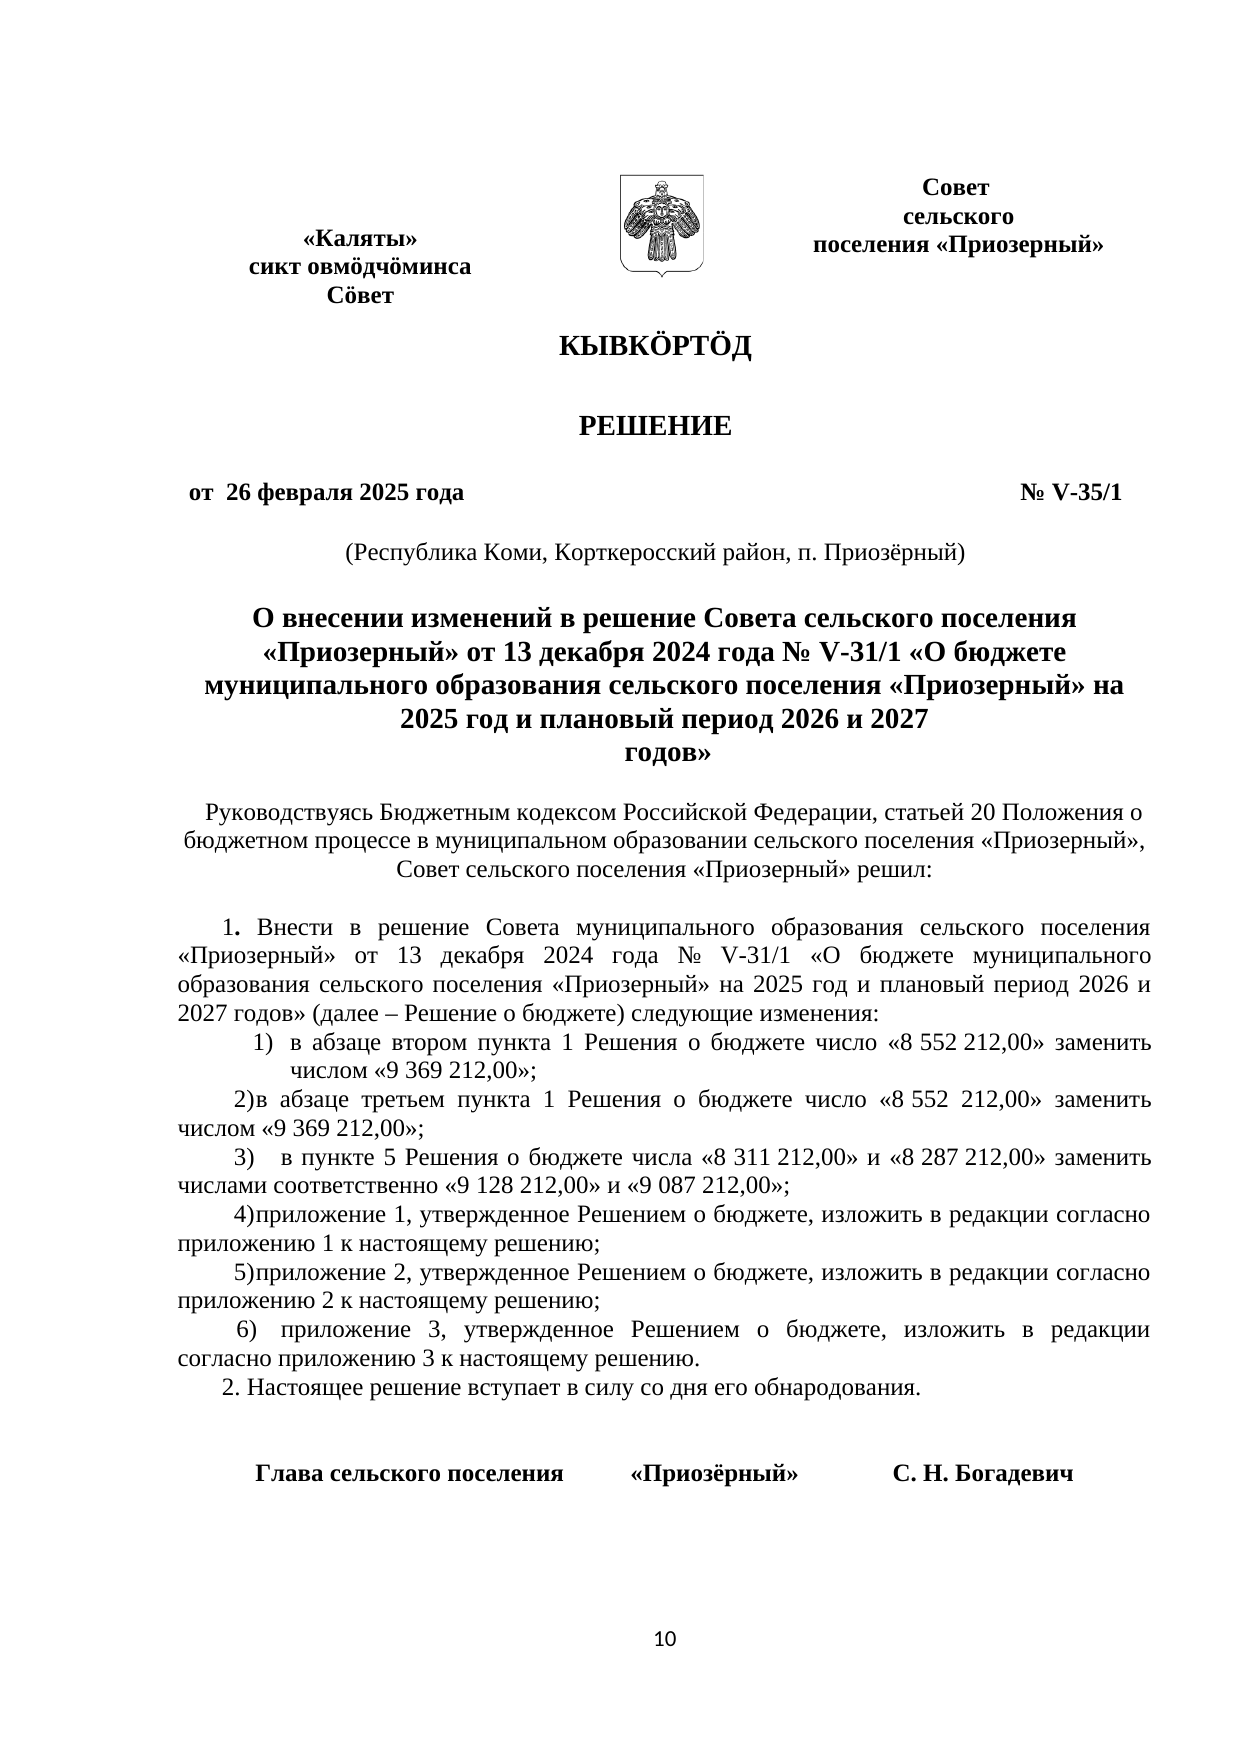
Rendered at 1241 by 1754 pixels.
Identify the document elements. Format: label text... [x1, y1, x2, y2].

text 1. Внести в решение Совета муниципального образования сельского поселения «Приозерный» от 13 декабря 2024 года № V-31/1 «О бюджете муниципального образования сельского поселения «Приозерный» на 2025 год и плановый период 2026 и 2027 годов» (далее – Решение о бюджете) следующие изменения: [177, 912, 1152, 1027]
list в пункте 5 Решения о бюджете числа «8 311 212,00» и «8 287 212,00» заменить числами соответственно «9 128 212,00» и «9 087 212,00»; [177, 1142, 1152, 1199]
table_cell КЫВКÖРТÖД [177, 309, 1133, 380]
table_cell РЕШЕНИЕ [177, 380, 1133, 452]
picture [616, 171, 704, 281]
text годов» [177, 734, 1152, 768]
table_header «Каляты» сикт овмöдчöминса Сöвет [177, 172, 543, 309]
table_cell от 26 февраля 2025 года [177, 452, 641, 512]
text 2. Настоящее решение вступает в силу со дня его обнародования. [177, 1372, 1152, 1401]
text Глава сельского поселения «Приозёрный» С. Н. Богадевич [177, 1458, 1152, 1487]
list приложение 1, утвержденное Решением о бюджете, изложить в редакции согласно приложению 1 к настоящему решению; [177, 1199, 1152, 1257]
list в абзаце втором пункта 1 Решения о бюджете число «8 552 212,00» заменить числом «9 369 212,00»; [252, 1027, 1152, 1084]
table_cell № V-35/1 [641, 452, 1133, 512]
text Руководствуясь Бюджетным кодексом Российской Федерации, статьей 20 Положения о бюджетном процессе в муниципальном образовании сельского поселения «Приозерный», Совет сельского поселения «Приозерный» решил: [177, 797, 1152, 883]
list в абзаце третьем пункта 1 Решения о бюджете число «8 552 212,00» заменить числом «9 369 212,00»; [177, 1084, 1152, 1142]
text О внесении изменений в решение Совета сельского поселения «Приозерный» от 13 декабря 2024 года № V-31/1 «О бюджете муниципального образования сельского поселения «Приозерный» на 2025 год и плановый период 2026 и 2027 [177, 600, 1152, 734]
table_header [543, 172, 777, 309]
list приложение 3, утвержденное Решением о бюджете, изложить в редакции согласно приложению 3 к настоящему решению. [177, 1314, 1152, 1372]
list приложение 2, утвержденное Решением о бюджете, изложить в редакции согласно приложению 2 к настоящему решению; [177, 1257, 1152, 1314]
table_header Совет сельского поселения «Приозерный» [777, 172, 1133, 309]
table_cell (Республика Коми, Корткеросский район, п. Приозёрный) [177, 512, 1133, 572]
